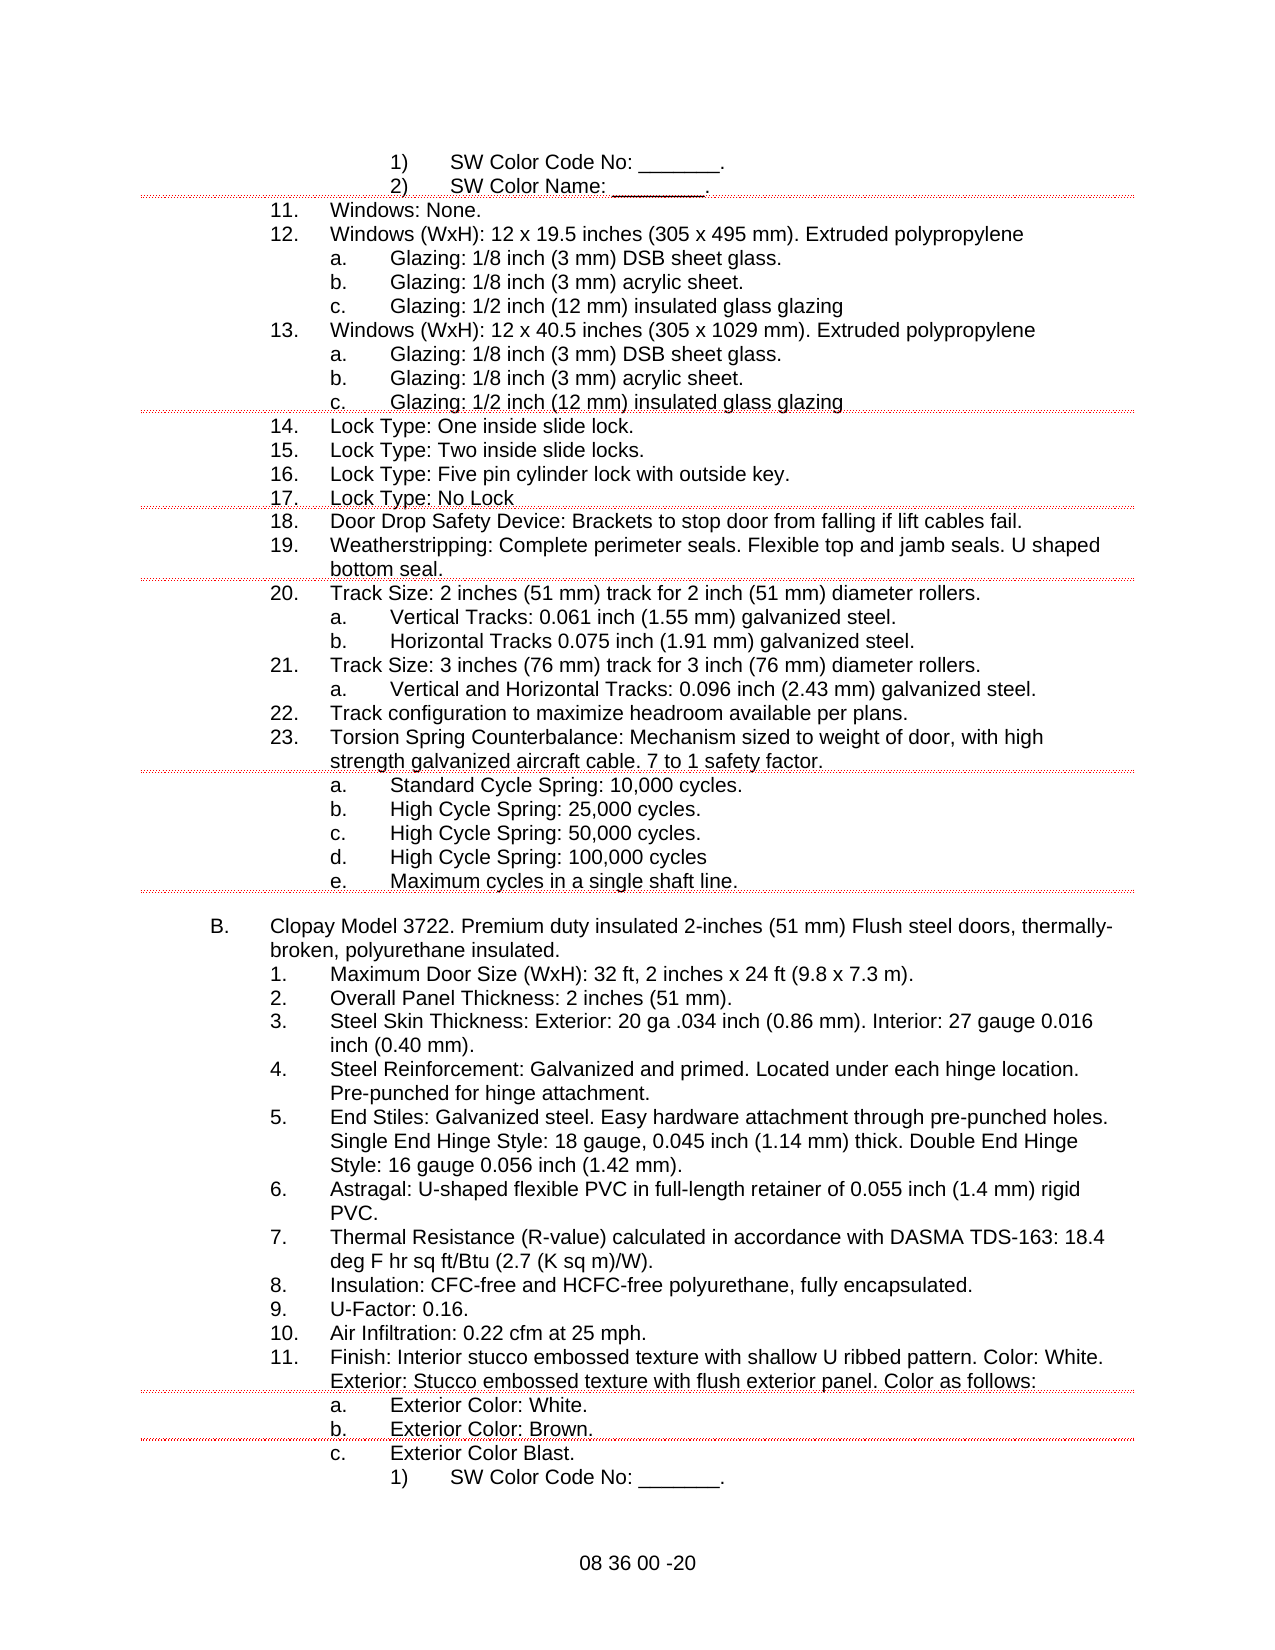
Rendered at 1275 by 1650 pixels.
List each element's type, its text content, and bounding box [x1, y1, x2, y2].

list Track Size: 3 inches (76 mm) track for 3 inch (76 mm) diameter rollers. [270, 653, 1125, 677]
list U-Factor: 0.16. [270, 1297, 1125, 1321]
list Glazing: 1/8 inch (3 mm) acrylic sheet. [330, 366, 1125, 389]
list End Stiles: Galvanized steel. Easy hardware attachment through pre-punched holes. Single End Hinge Style: 18 gauge, 0.045 inch (1.14 mm) thick. Double End Hinge Style: 16 gauge 0.056 inch (1.42 mm). [270, 1105, 1125, 1177]
list Steel Skin Thickness: Exterior: 20 ga .034 inch (0.86 mm). Interior: 27 gauge 0.016 inch (0.40 mm). [270, 1009, 1125, 1057]
list Glazing: 1/8 inch (3 mm) DSB sheet glass. [330, 246, 1125, 270]
list Thermal Resistance (R-value) calculated in accordance with DASMA TDS-163: 18.4 deg F hr sq ft/Btu (2.7 (K sq m)/W). [270, 1225, 1125, 1273]
list Standard Cycle Spring: 10,000 cycles. [330, 773, 1125, 797]
list High Cycle Spring: 25,000 cycles. [330, 797, 1125, 821]
list Lock Type: No Lock [270, 485, 1125, 509]
list Exterior Color Blast. [330, 1441, 1125, 1464]
list Maximum Door Size (WxH): 32 ft, 2 inches x 24 ft (9.8 x 7.3 m). [270, 961, 1125, 985]
list Lock Type: Two inside slide locks. [270, 437, 1125, 461]
list Track configuration to maximize headroom available per plans. [270, 701, 1125, 725]
list Weatherstripping: Complete perimeter seals. Flexible top and jamb seals. U shaped bottom seal. [270, 533, 1125, 581]
list SW Color Name: ________. [390, 174, 1125, 198]
list Horizontal Tracks 0.075 inch (1.91 mm) galvanized steel. [330, 629, 1125, 653]
list Finish: Interior stucco embossed texture with shallow U ribbed pattern. Color: White. Exterior: Stucco embossed texture with flush exterior panel. Color as follows: [270, 1345, 1125, 1393]
list Vertical and Horizontal Tracks: 0.096 inch (2.43 mm) galvanized steel. [330, 677, 1125, 701]
list SW Color Code No: _______. [390, 1464, 1125, 1488]
list Overall Panel Thickness: 2 inches (51 mm). [270, 985, 1125, 1009]
list Glazing: 1/2 inch (12 mm) insulated glass glazing [330, 294, 1125, 318]
list Glazing: 1/2 inch (12 mm) insulated glass glazing [330, 389, 1125, 413]
list High Cycle Spring: 100,000 cycles [330, 845, 1125, 869]
list Maximum cycles in a single shaft line. [330, 869, 1125, 893]
list SW Color Code No: _______. [390, 150, 1125, 174]
list Windows: None. [270, 198, 1125, 222]
list Clopay Model 3722. Premium duty insulated 2-inches (51 mm) Flush steel doors, thermally-broken, polyurethane insulated. [210, 913, 1125, 961]
list Glazing: 1/8 inch (3 mm) DSB sheet glass. [330, 342, 1125, 366]
list Glazing: 1/8 inch (3 mm) acrylic sheet. [330, 270, 1125, 294]
list Door Drop Safety Device: Brackets to stop door from falling if lift cables fail. [270, 509, 1125, 533]
list Torsion Spring Counterbalance: Mechanism sized to weight of door, with high strength galvanized aircraft cable. 7 to 1 safety factor. [270, 725, 1125, 773]
list Exterior Color: White. [330, 1393, 1125, 1417]
list Air Infiltration: 0.22 cfm at 25 mph. [270, 1321, 1125, 1345]
list Vertical Tracks: 0.061 inch (1.55 mm) galvanized steel. [330, 605, 1125, 629]
list Exterior Color: Brown. [330, 1417, 1125, 1441]
list Lock Type: One inside slide lock. [270, 413, 1125, 437]
list Astragal: U-shaped flexible PVC in full-length retainer of 0.055 inch (1.4 mm) rigid PVC. [270, 1177, 1125, 1225]
list Steel Reinforcement: Galvanized and primed. Located under each hinge location. Pre-punched for hinge attachment. [270, 1057, 1125, 1105]
list Windows (WxH): 12 x 40.5 inches (305 x 1029 mm). Extruded polypropylene [270, 318, 1125, 342]
list High Cycle Spring: 50,000 cycles. [330, 821, 1125, 845]
list Insulation: CFC-free and HCFC-free polyurethane, fully encapsulated. [270, 1273, 1125, 1297]
list Windows (WxH): 12 x 19.5 inches (305 x 495 mm). Extruded polypropylene [270, 222, 1125, 246]
list Lock Type: Five pin cylinder lock with outside key. [270, 461, 1125, 485]
list Track Size: 2 inches (51 mm) track for 2 inch (51 mm) diameter rollers. [270, 581, 1125, 605]
